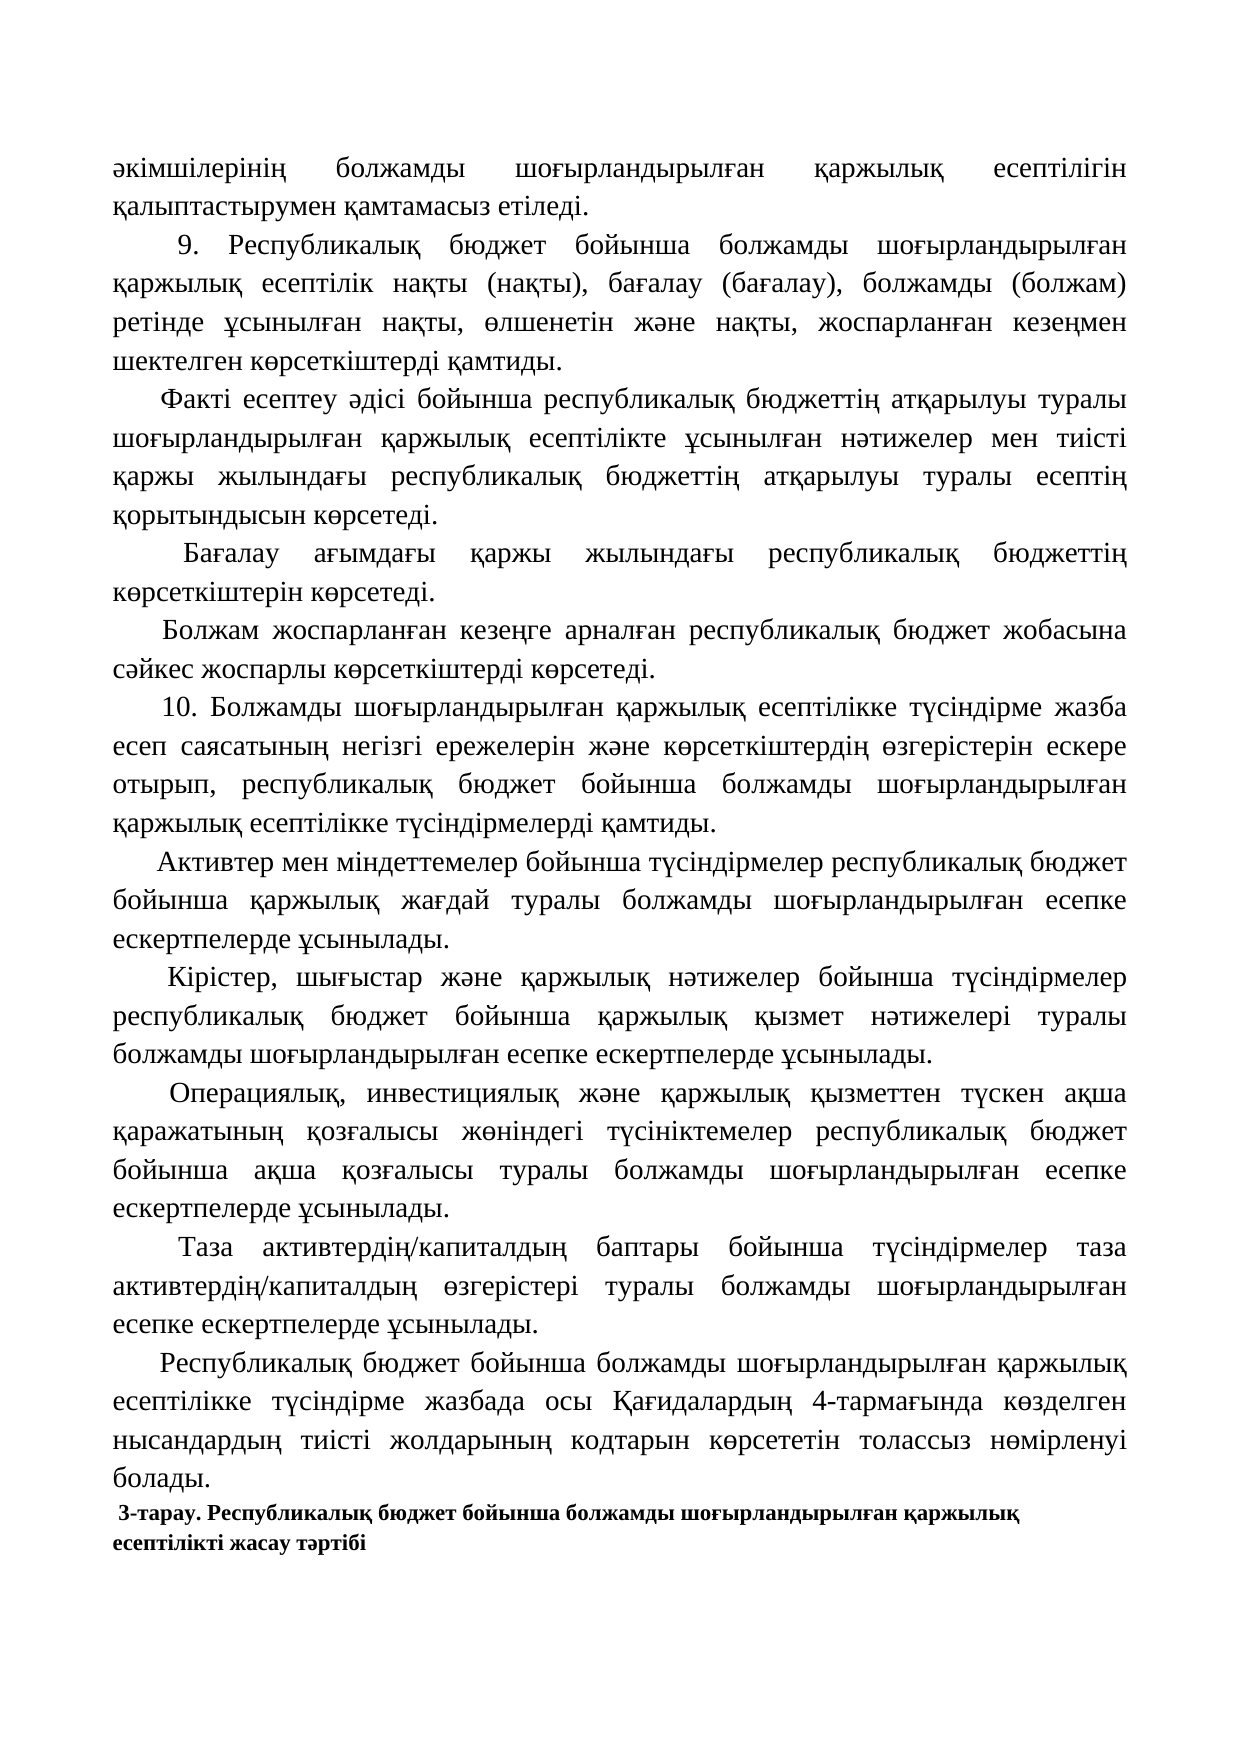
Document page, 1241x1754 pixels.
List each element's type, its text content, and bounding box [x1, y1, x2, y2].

text Республикалық бюджет бойынша болжамды шоғырландырылған қаржылық есептілікке түсіндірме жазбада осы Қағидалардың 4-тармағында көзделген нысандардың тиісті жолдарының кодтарын көрсететін толассыз нөмірленуі болады. [112, 1345, 1128, 1494]
text Операциялық, инвестициялық және қаржылық қызметтен түскен ақша қаражатының қозғалысы жөніндегі түсініктемелер республикалық бюджет бойынша ақша қозғалысы туралы болжамды шоғырландырылған есепке ескертпелерде ұсынылады. [112, 1075, 1128, 1224]
text 9. Республикалық бюджет бойынша болжамды шоғырландырылған қаржылық есептілік нақты (нақты), бағалау (бағалау), болжамды (болжам) ретінде ұсынылған нақты, өлшенетін және нақты, жоспарланған кезеңмен шектелген көрсеткіштерді қамтиды. [112, 227, 1128, 376]
text Бағалау ағымдағы қаржы жылындағы республикалық бюджеттің көрсеткіштерін көрсетеді. [112, 535, 1128, 607]
text 10. Болжамды шоғырландырылған қаржылық есептілікке түсіндірме жазба есеп саясатының негізгі ережелерін және көрсеткіштердің өзгерістерін ескере отырып, республикалық бюджет бойынша болжамды шоғырландырылған қаржылық есептілікке түсіндірмелерді қамтиды. [112, 689, 1128, 839]
text Активтер мен міндеттемелер бойынша түсіндірмелер республикалық бюджет бойынша қаржылық жағдай туралы болжамды шоғырландырылған есепке ескертпелерде ұсынылады. [112, 844, 1128, 954]
text 3-тарау. Республикалық бюджет бойынша болжамды шоғырландырылған қаржылық есептілікті жасау тәртібі [112, 1499, 1128, 1556]
text Факті есептеу әдісі бойынша республикалық бюджеттің атқарылуы туралы шоғырландырылған қаржылық есептілікте ұсынылған нәтижелер мен тиісті қаржы жылындағы республикалық бюджеттің атқарылуы туралы есептің қорытындысын көрсетеді. [112, 381, 1128, 530]
text Кірістер, шығыстар және қаржылық нәтижелер бойынша түсіндірмелер республикалық бюджет бойынша қаржылық қызмет нәтижелері туралы болжамды шоғырландырылған есепке ескертпелерде ұсынылады. [112, 959, 1128, 1070]
text Болжам жоспарланған кезеңге арналған республикалық бюджет жобасына сәйкес жоспарлы көрсеткіштерді көрсетеді. [112, 612, 1128, 684]
text Таза активтердің/капиталдың баптары бойынша түсіндірмелер таза активтердің/капиталдың өзгерістері туралы болжамды шоғырландырылған есепке ескертпелерде ұсынылады. [112, 1229, 1128, 1340]
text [112, 150, 1128, 222]
